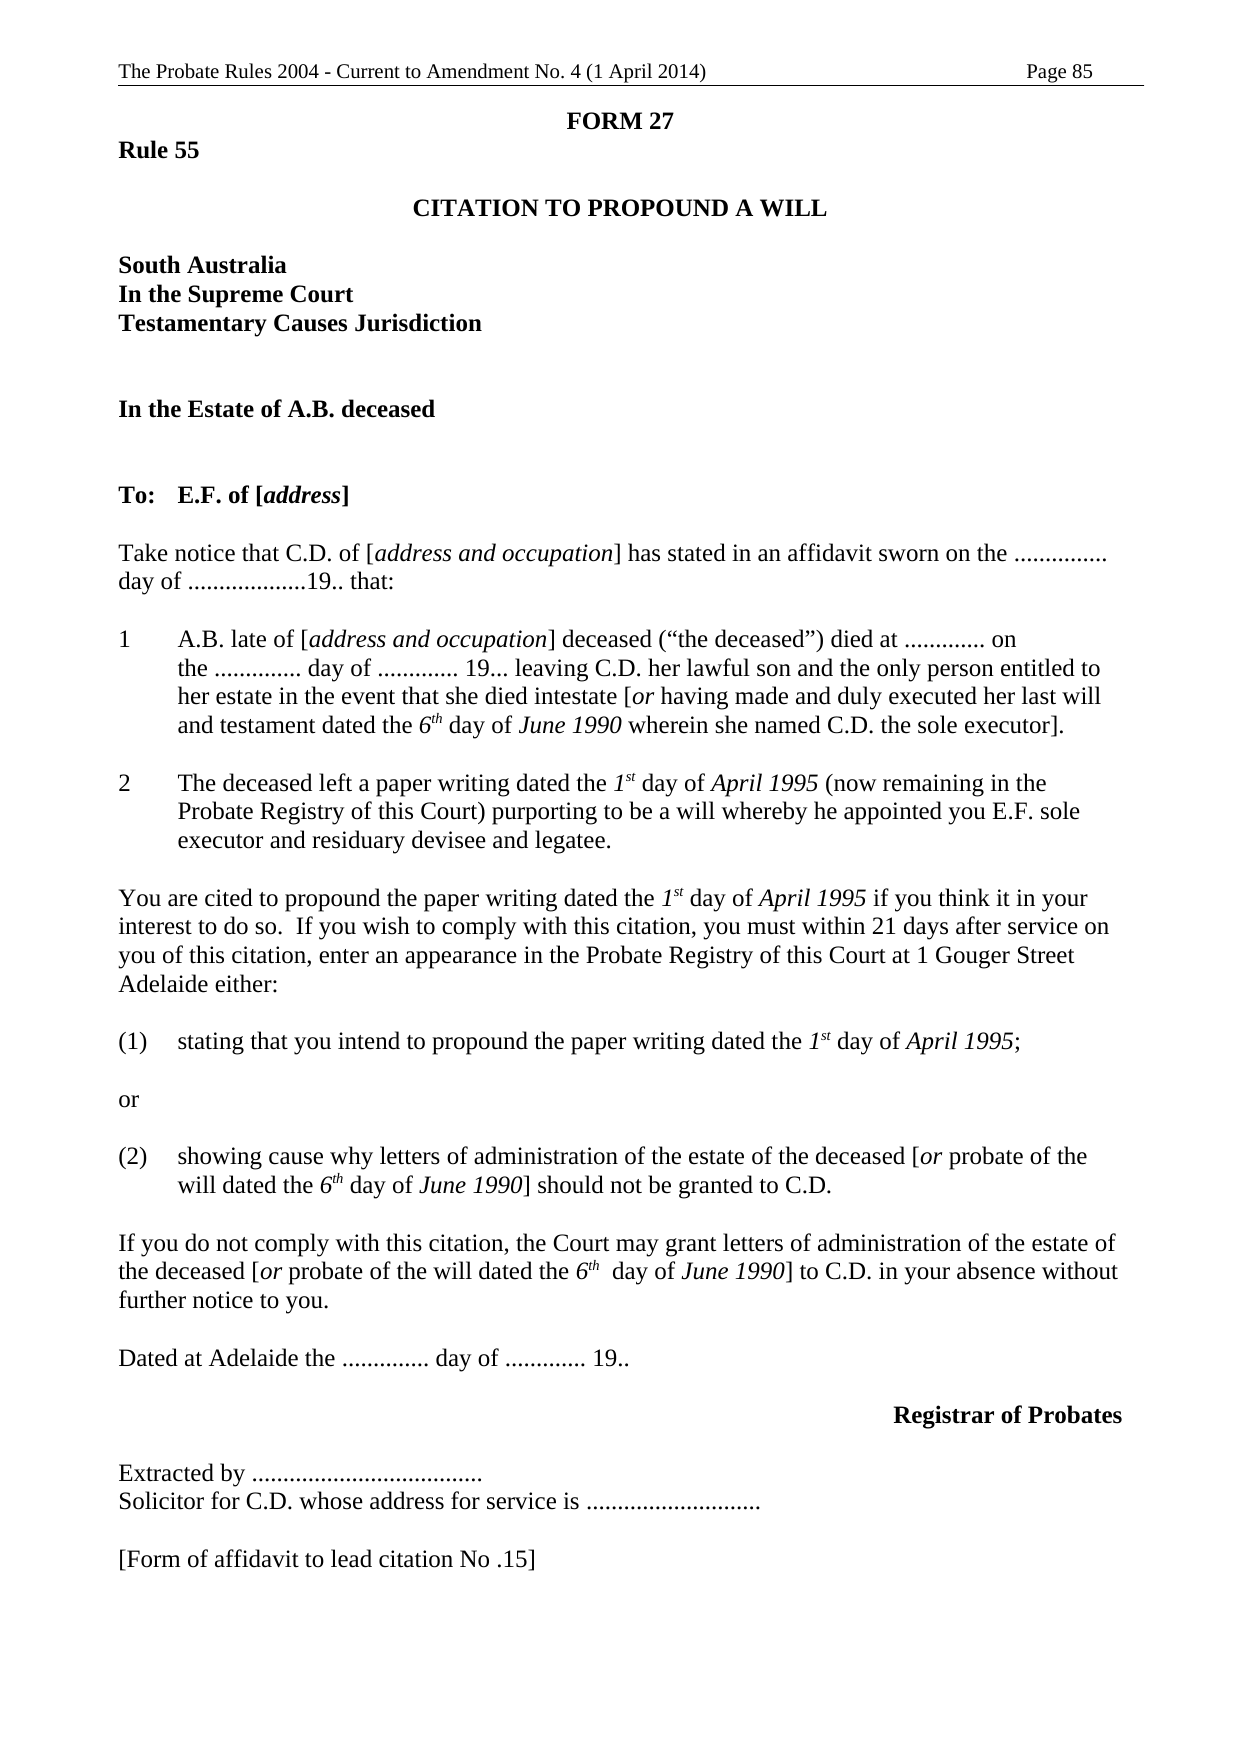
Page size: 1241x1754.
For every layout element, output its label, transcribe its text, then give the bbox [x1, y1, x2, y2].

text 1 A.B. late of [address and occupation] deceased (“the deceased”) died at ............. on the .............. day of ............. 19... leaving C.D. her lawful son and the only person entitled to her estate in the event that she died intestate [or having made and duly executed her last will and testament dated the 6th day of June 1990 wherein she named C.D. the sole executor]. [118, 624, 1122, 739]
text 2 The deceased left a paper writing dated the 1st day of April 1995 (now remaining in the Probate Registry of this Court) purporting to be a will whereby he appointed you E.F. sole executor and residuary devisee and legatee. [118, 768, 1122, 854]
text Rule 55 [118, 135, 1122, 164]
text Testamentary Causes Jurisdiction [118, 308, 1122, 336]
text Registrar of Probates [118, 1400, 1122, 1429]
text If you do not comply with this citation, the Court may grant letters of administration of the estate of the deceased [or probate of the will dated the 6th day of June 1990] to C.D. in your absence without further notice to you. [118, 1228, 1122, 1314]
text In the Supreme Court [118, 279, 1122, 308]
text (1) stating that you intend to propound the paper writing dated the 1st day of April 1995; [118, 1026, 1122, 1055]
text Dated at Adelaide the .............. day of ............. 19.. [118, 1343, 1122, 1371]
text In the Estate of A.B. deceased [118, 394, 1122, 423]
text South Australia [118, 250, 1122, 279]
text (2) showing cause why letters of administration of the estate of the deceased [or probate of the will dated the 6th day of June 1990] should not be granted to C.D. [118, 1141, 1122, 1199]
text FORM 27 [118, 106, 1122, 135]
text or [118, 1084, 1122, 1113]
text You are cited to propound the paper writing dated the 1st day of April 1995 if you think it in your interest to do so. If you wish to comply with this citation, you must within 21 days after service on you of this citation, enter an appearance in the Probate Registry of this Court at 1 Gouger Street Adelaide either: [118, 883, 1122, 998]
text To: E.F. of [address] [118, 480, 1122, 509]
text CITATION TO PROPOUND A WILL [118, 193, 1122, 221]
text Take notice that C.D. of [address and occupation] has stated in an affidavit sworn on the ............... day of ...................19.. that: [118, 538, 1122, 595]
text Solicitor for C.D. whose address for service is ............................ [118, 1486, 1122, 1515]
text Extracted by ..................................... [118, 1458, 1122, 1486]
text [Form of affidavit to lead citation No .15] [118, 1544, 1122, 1573]
